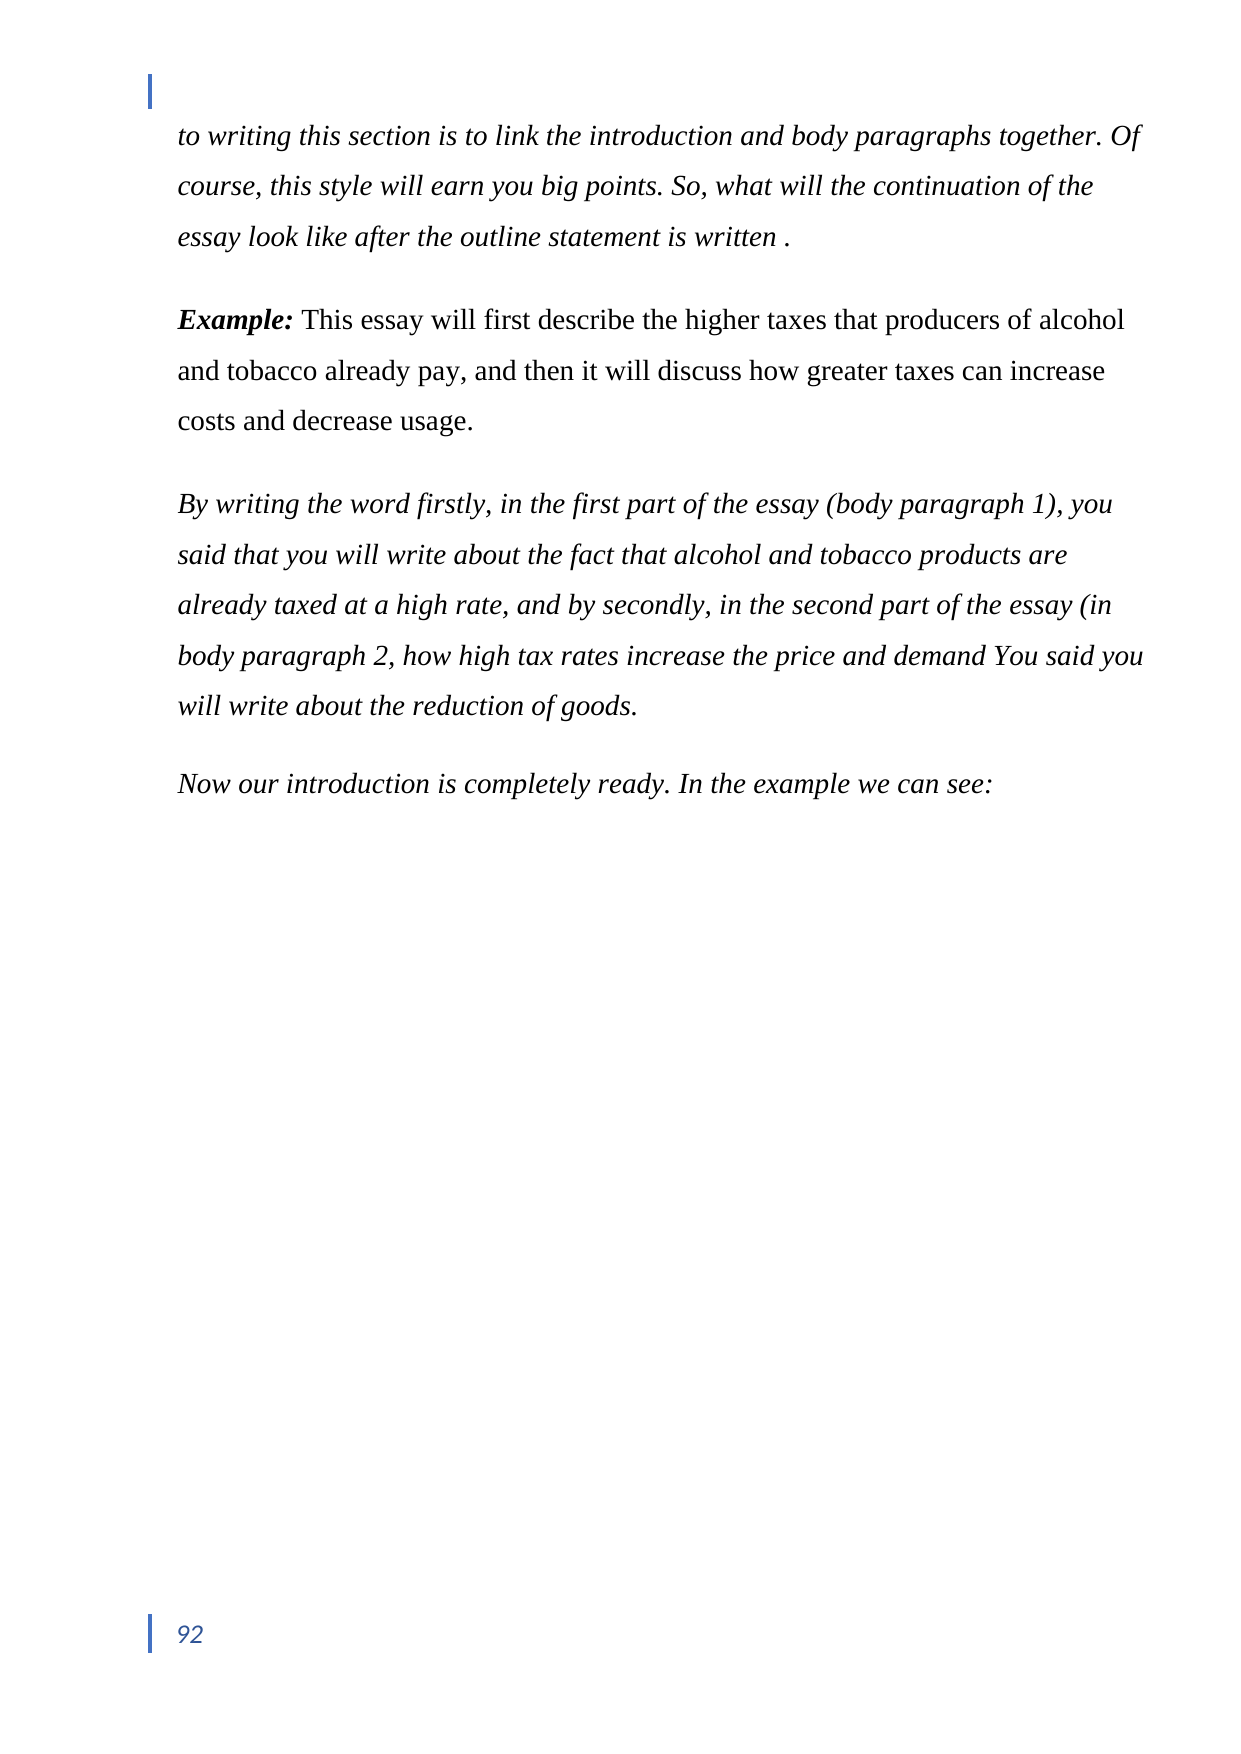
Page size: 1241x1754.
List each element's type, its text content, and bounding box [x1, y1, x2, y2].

text Now our introduction is completely ready. In the example we can see: [177, 766, 1152, 800]
text By writing the word firstly, in the first part of the essay (body paragraph 1), you said that you will write about the fact that alcohol and tobacco products are already taxed at a high rate, and by secondly, in the second part of the essay (in body paragraph 2, how high tax rates increase the price and demand You said you will write about the reduction of goods. [177, 487, 1152, 721]
text Example: This essay will first describe the higher taxes that producers of alcohol and tobacco already pay, and then it will discuss how greater taxes can increase costs and decrease usage. [177, 302, 1152, 437]
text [177, 118, 1152, 252]
